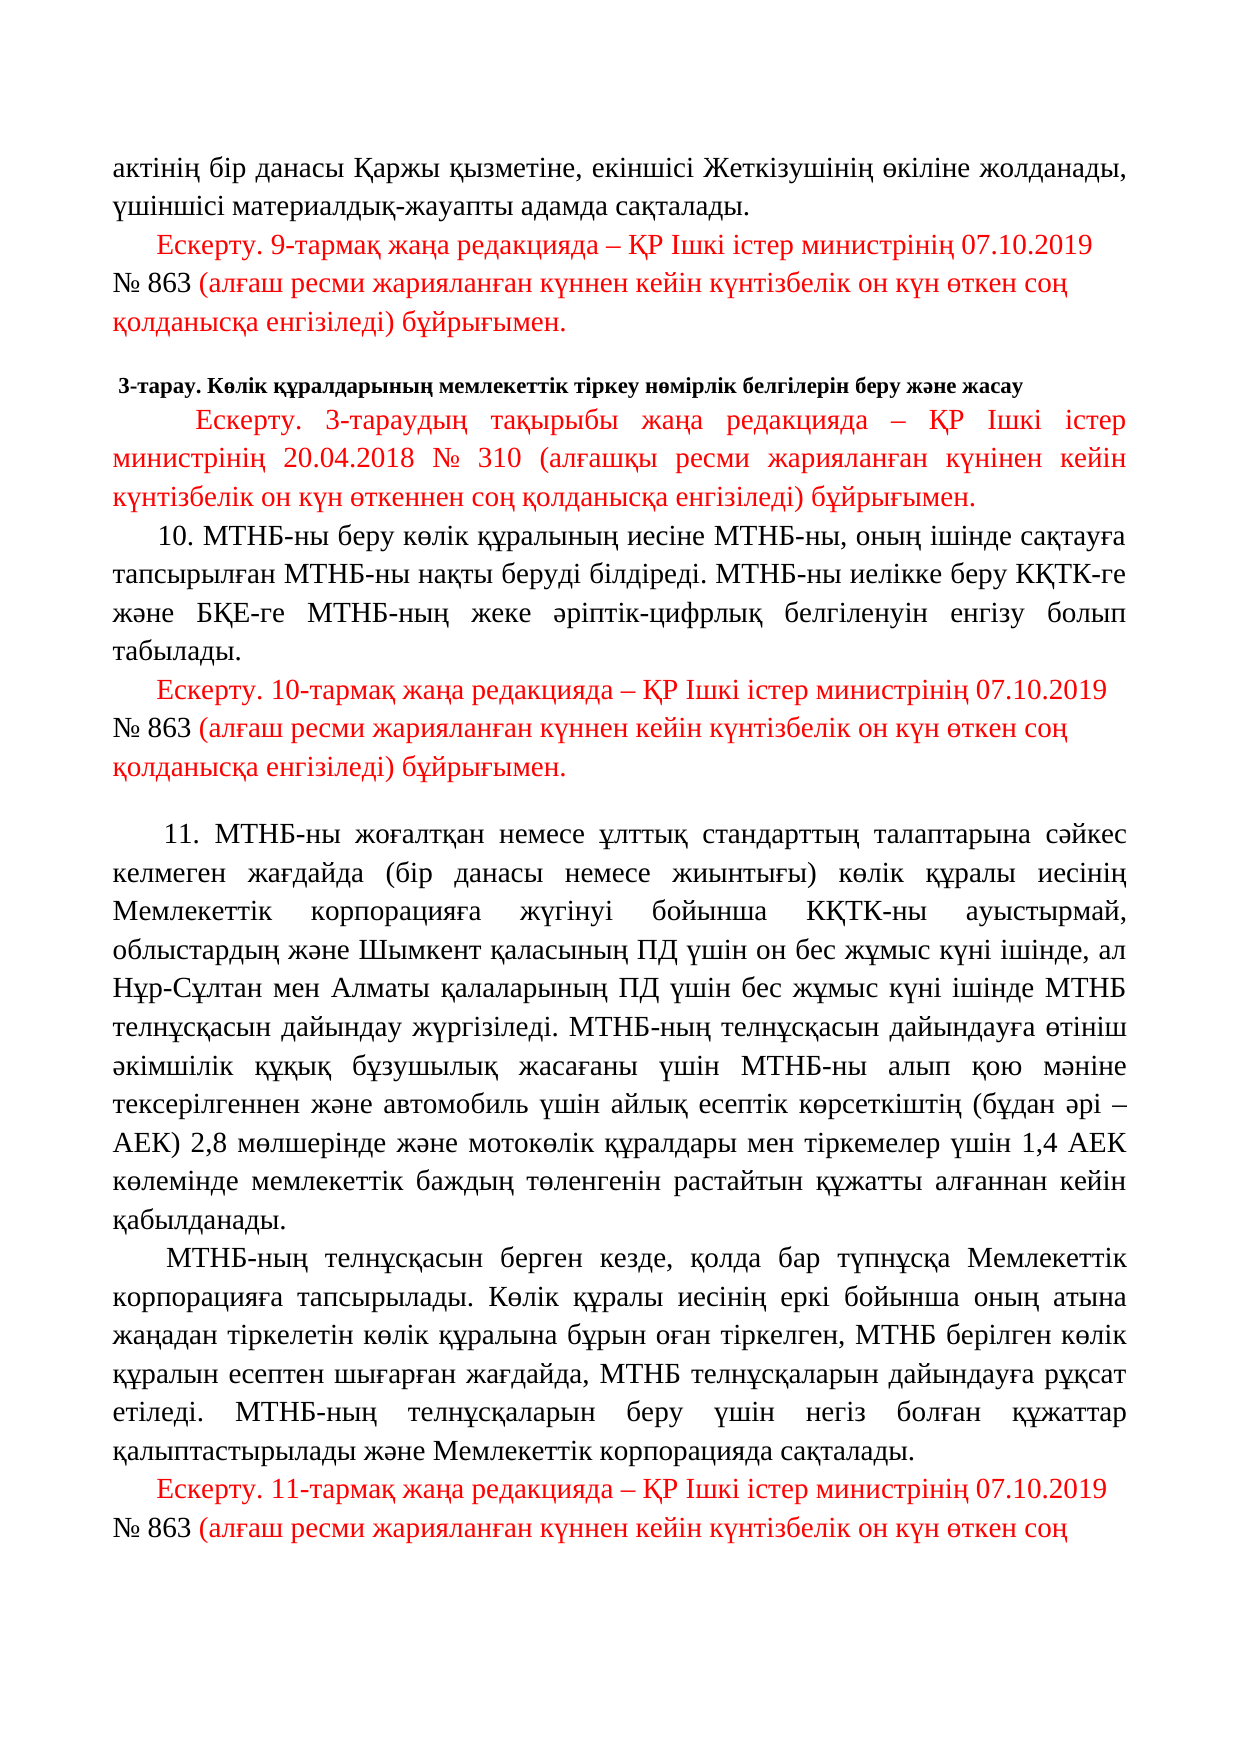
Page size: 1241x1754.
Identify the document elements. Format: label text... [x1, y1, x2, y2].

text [112, 150, 1128, 222]
text 10. МТНБ-ны беру көлік құралының иесіне МТНБ-ны, оның ішінде сақтауға тапсырылған МТНБ-ны нақты беруді білдіреді. МТНБ-ны иелікке беру КҚТК-ге және БҚЕ-ге МТНБ-ның жеке әріптік-цифрлық белгіленуін енгізу болып табылады. [112, 518, 1128, 667]
text Ескерту. 9-тармақ жаңа редакцияда – ҚР Ішкі істер министрінің 07.10.2019 № 863 (алғаш ресми жарияланған күннен кейін күнтізбелік он күн өткен соң қолданысқа енгізіледі) бұйрығымен. [112, 227, 1128, 368]
text Ескерту. 3-тараудың тақырыбы жаңа редакцияда – ҚР Ішкі істер министрінің 20.04.2018 № 310 (алғашқы ресми жарияланған күнінен кейін күнтізбелік он күн өткеннен соң қолданысқа енгізіледі) бұйрығымен. [112, 402, 1128, 513]
text МТНБ-ның телнұсқасын берген кезде, қолда бар түпнұсқа Мемлекеттік корпорацияға тапсырылады. Көлік құралы иесінің еркі бойынша оның атына жаңадан тіркелетін көлік құралына бұрын оған тіркелген, МТНБ берілген көлік құралын есептен шығарған жағдайда, МТНБ телнұсқаларын дайындауға рұқсат етіледі. МТНБ-ның телнұсқаларын беру үшін негіз болған құжаттар қалыптастырылады және Мемлекеттік корпорацияда сақталады. [112, 1240, 1128, 1467]
text Ескерту. 10-тармақ жаңа редакцияда – ҚР Ішкі істер министрінің 07.10.2019 № 863 (алғаш ресми жарияланған күннен кейін күнтізбелік он күн өткен соң қолданысқа енгізіледі) бұйрығымен. [112, 672, 1128, 813]
text 3-тарау. Көлік құралдарының мемлекеттік тіркеу нөмірлік белгілерін беру және жасау [112, 372, 1128, 398]
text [112, 1472, 1128, 1544]
text 11. МТНБ-ны жоғалтқан немесе ұлттық стандарттың талаптарына сәйкес келмеген жағдайда (бір данасы немесе жиынтығы) көлік құралы иесінің Мемлекеттік корпорацияға жүгінуі бойынша КҚТК-ны ауыстырмай, облыстардың және Шымкент қаласының ПД үшін он бес жұмыс күні ішінде, ал Нұр-Сұлтан мен Алматы қалаларының ПД үшін бес жұмыс күні ішінде МТНБ телнұсқасын дайындау жүргізіледі. МТНБ-ның телнұсқасын дайындауға өтініш әкімшілік құқық бұзушылық жасағаны үшін МТНБ-ны алып қою мәніне тексерілгеннен және автомобиль үшін айлық есептік көрсеткіштің (бұдан әрі – АЕК) 2,8 мөлшерінде және мотокөлік құралдары мен тіркемелер үшін 1,4 АЕК көлемінде мемлекеттік баждың төленгенін растайтын құжатты алғаннан кейін қабылданады. [112, 816, 1128, 1235]
